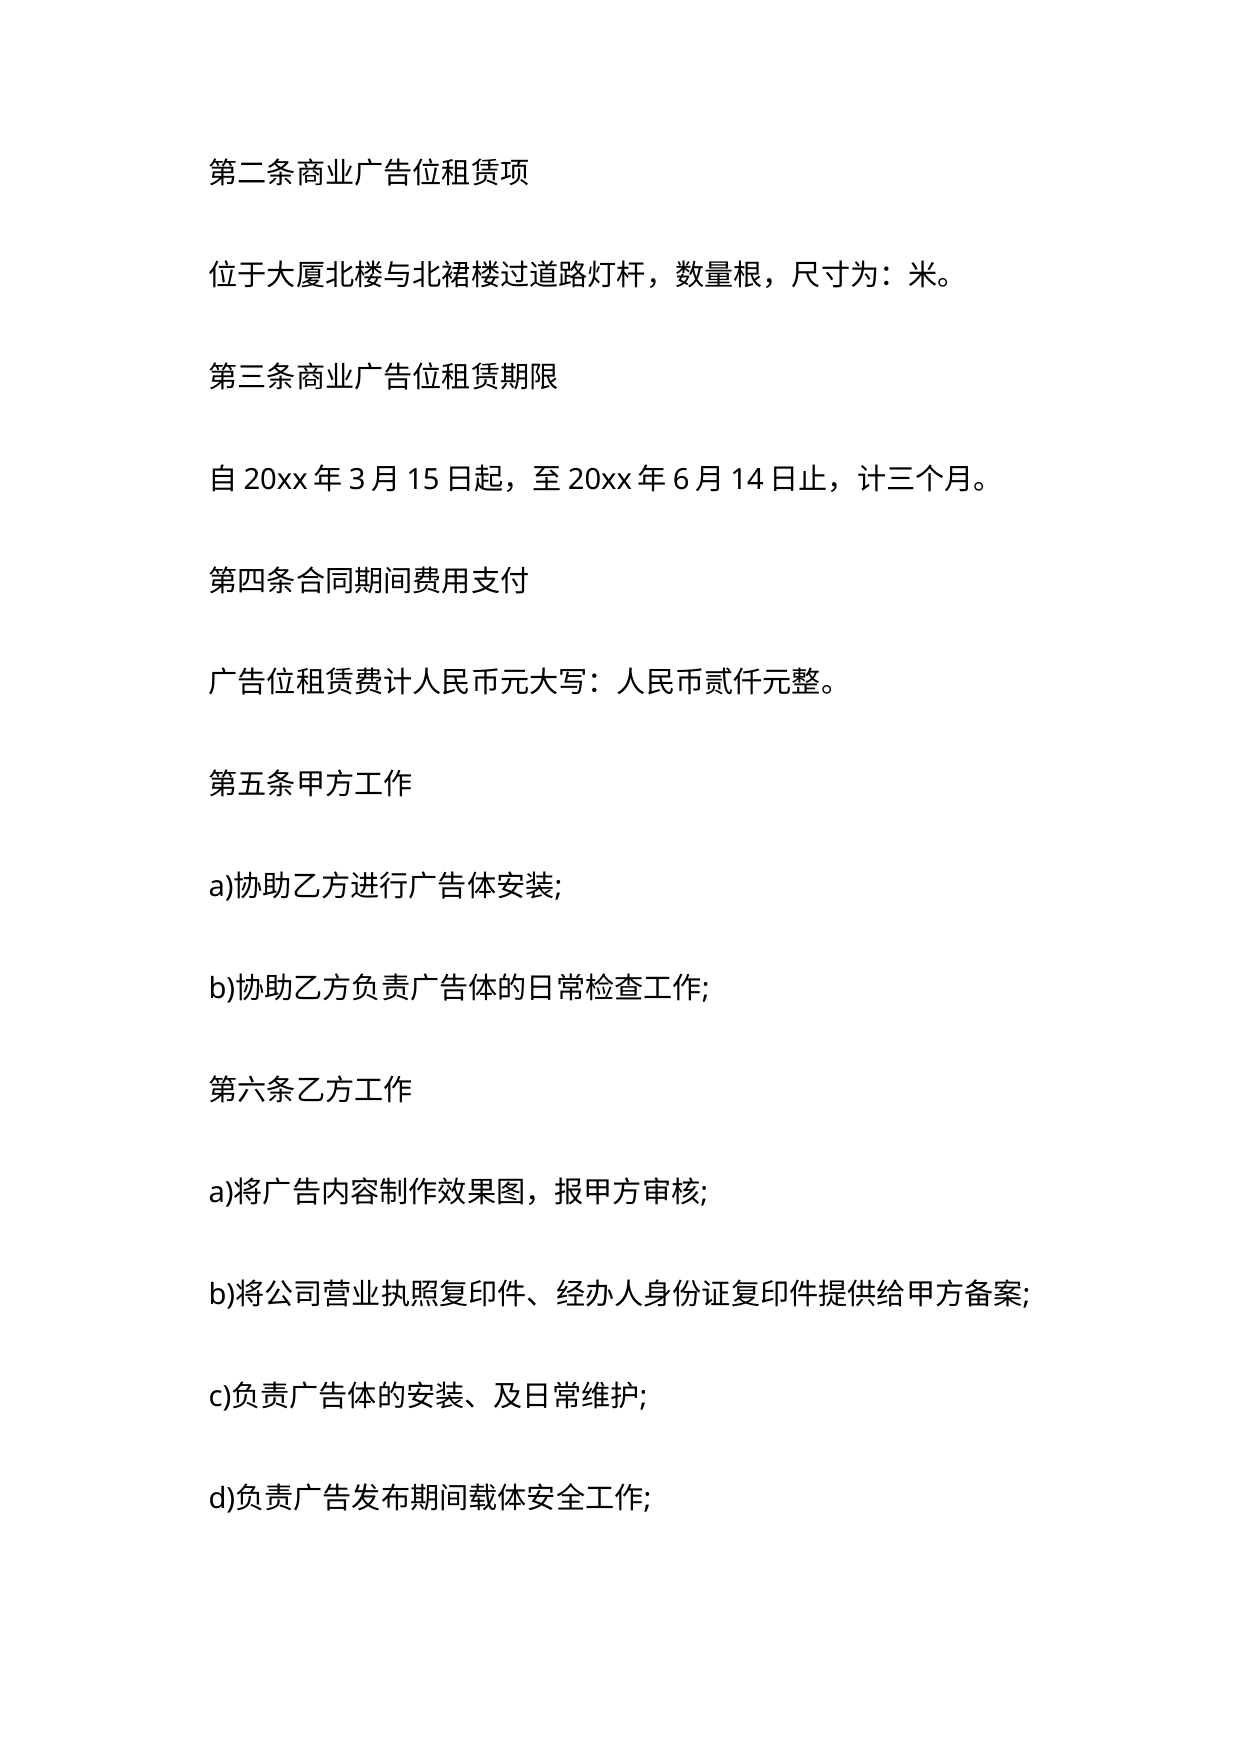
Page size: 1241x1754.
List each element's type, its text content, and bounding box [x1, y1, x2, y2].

text d)负责广告发布期间载体安全工作; [150, 1474, 1090, 1517]
text a)将广告内容制作效果图，报甲方审核; [150, 1168, 1090, 1211]
text 第四条合同期间费用支付 [150, 557, 1090, 599]
text 第五条甲方工作 [150, 761, 1090, 803]
text b)将公司营业执照复印件、经办人身份证复印件提供给甲方备案; [150, 1270, 1090, 1313]
text 广告位租赁费计人民币元大写：人民币贰仟元整。 [150, 659, 1090, 701]
text 自20xx年3月15日起，至20xx年6月14日止，计三个月。 [150, 455, 1090, 498]
text 第六条乙方工作 [150, 1067, 1090, 1109]
text c)负责广告体的安装、及日常维护; [150, 1372, 1090, 1415]
text 第三条商业广告位租赁期限 [150, 353, 1090, 396]
text a)协助乙方进行广告体安装; [150, 863, 1090, 905]
text b)协助乙方负责广告体的日常检查工作; [150, 964, 1090, 1007]
text 位于大厦北楼与北裙楼过道路灯杆，数量根，尺寸为：米。 [150, 252, 1090, 294]
text 第二条商业广告位租赁项 [150, 150, 1090, 192]
